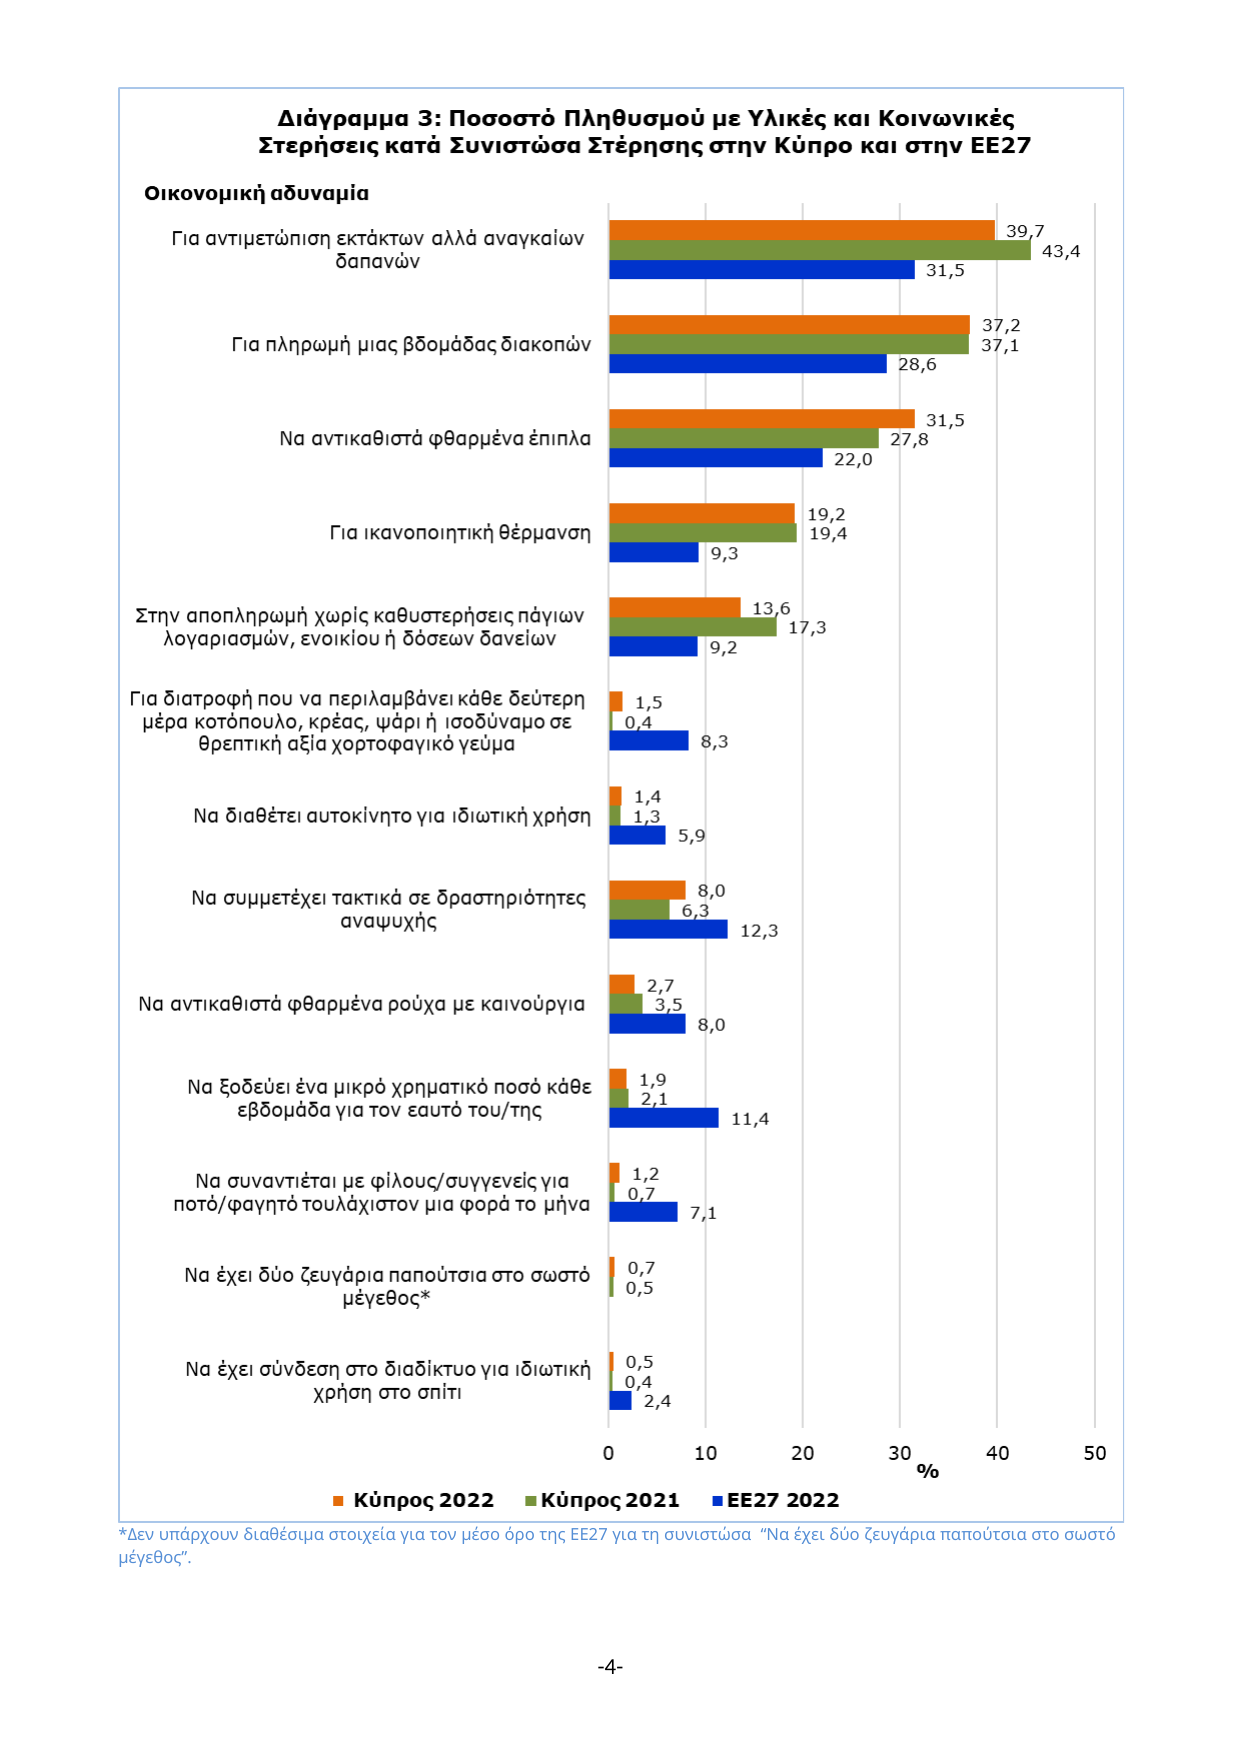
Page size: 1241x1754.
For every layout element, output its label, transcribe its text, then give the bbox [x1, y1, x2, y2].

text *Δεν υπάρχουν διαθέσιμα στοιχεία για τον μέσο όρο της ΕΕ27 για τη συνιστώσα “Να έχει δύο ζευγάρια παπούτσια στο σωστό μέγεθος”. [118, 1523, 1117, 1568]
picture [118, 87, 1125, 1523]
